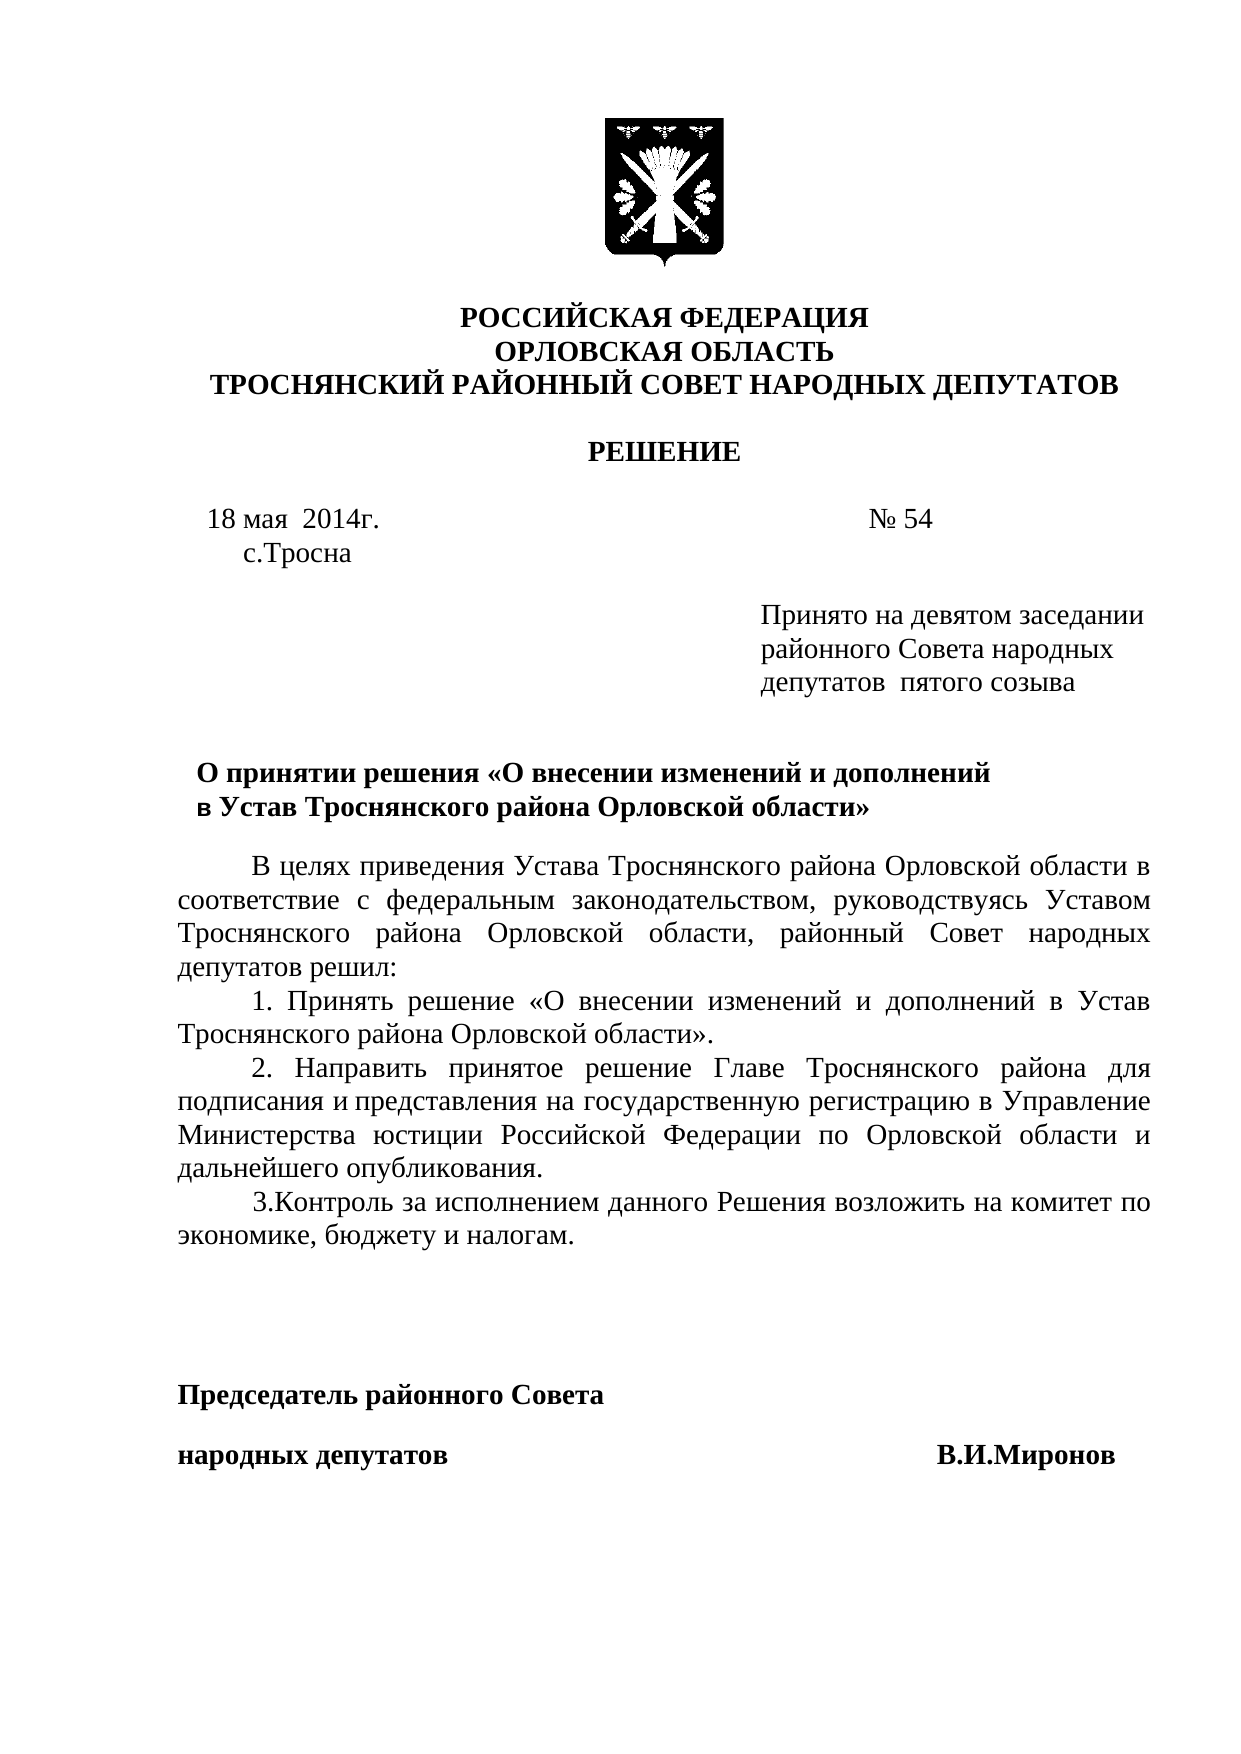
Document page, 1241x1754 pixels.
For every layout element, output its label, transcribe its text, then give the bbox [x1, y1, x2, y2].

text ТРОСНЯНСКИЙ РАЙОННЫЙ СОВЕТ НАРОДНЫХ ДЕПУТАТОВ [177, 367, 1152, 401]
text 2. Направить принятое решение Главе Троснянского района для подписания и представления на государственную регистрацию в Управление Министерства юстиции Российской Федерации по Орловской области и дальнейшего опубликования. [177, 1050, 1152, 1184]
text О принятии решения «О внесении изменений и дополнений [196, 756, 1152, 789]
text В целях приведения Устава Троснянского района Орловской области в соответствие с федеральным законодательством, руководствуясь Уставом Троснянского района Орловской области, районный Совет народных депутатов решил: [177, 848, 1152, 983]
subtitle РЕШЕНИЕ [177, 434, 1152, 468]
text депутатов пятого созыва [177, 664, 1152, 698]
text районного Совета народных [177, 631, 1152, 664]
text с.Тросна [177, 535, 1127, 569]
text 3.Контроль за исполнением данного Решения возложить на комитет по экономике, бюджету и налогам. [177, 1184, 1152, 1251]
text 18 мая 2014г. № 54 [177, 502, 1127, 535]
text ОРЛОВСКАЯ ОБЛАСТЬ [177, 334, 1152, 367]
text народных депутатов В.И.Миронов [177, 1437, 1152, 1470]
text РОССИЙСКАЯ ФЕДЕРАЦИЯ [177, 300, 1152, 334]
text Председатель районного Совета [177, 1377, 1152, 1411]
text Принято на девятом заседании [177, 597, 1152, 631]
text 1. Принять решение «О внесении изменений и дополнений в Устав Троснянского района Орловской области». [177, 983, 1152, 1050]
text в Устав Троснянского района Орловской области» [196, 789, 1152, 823]
